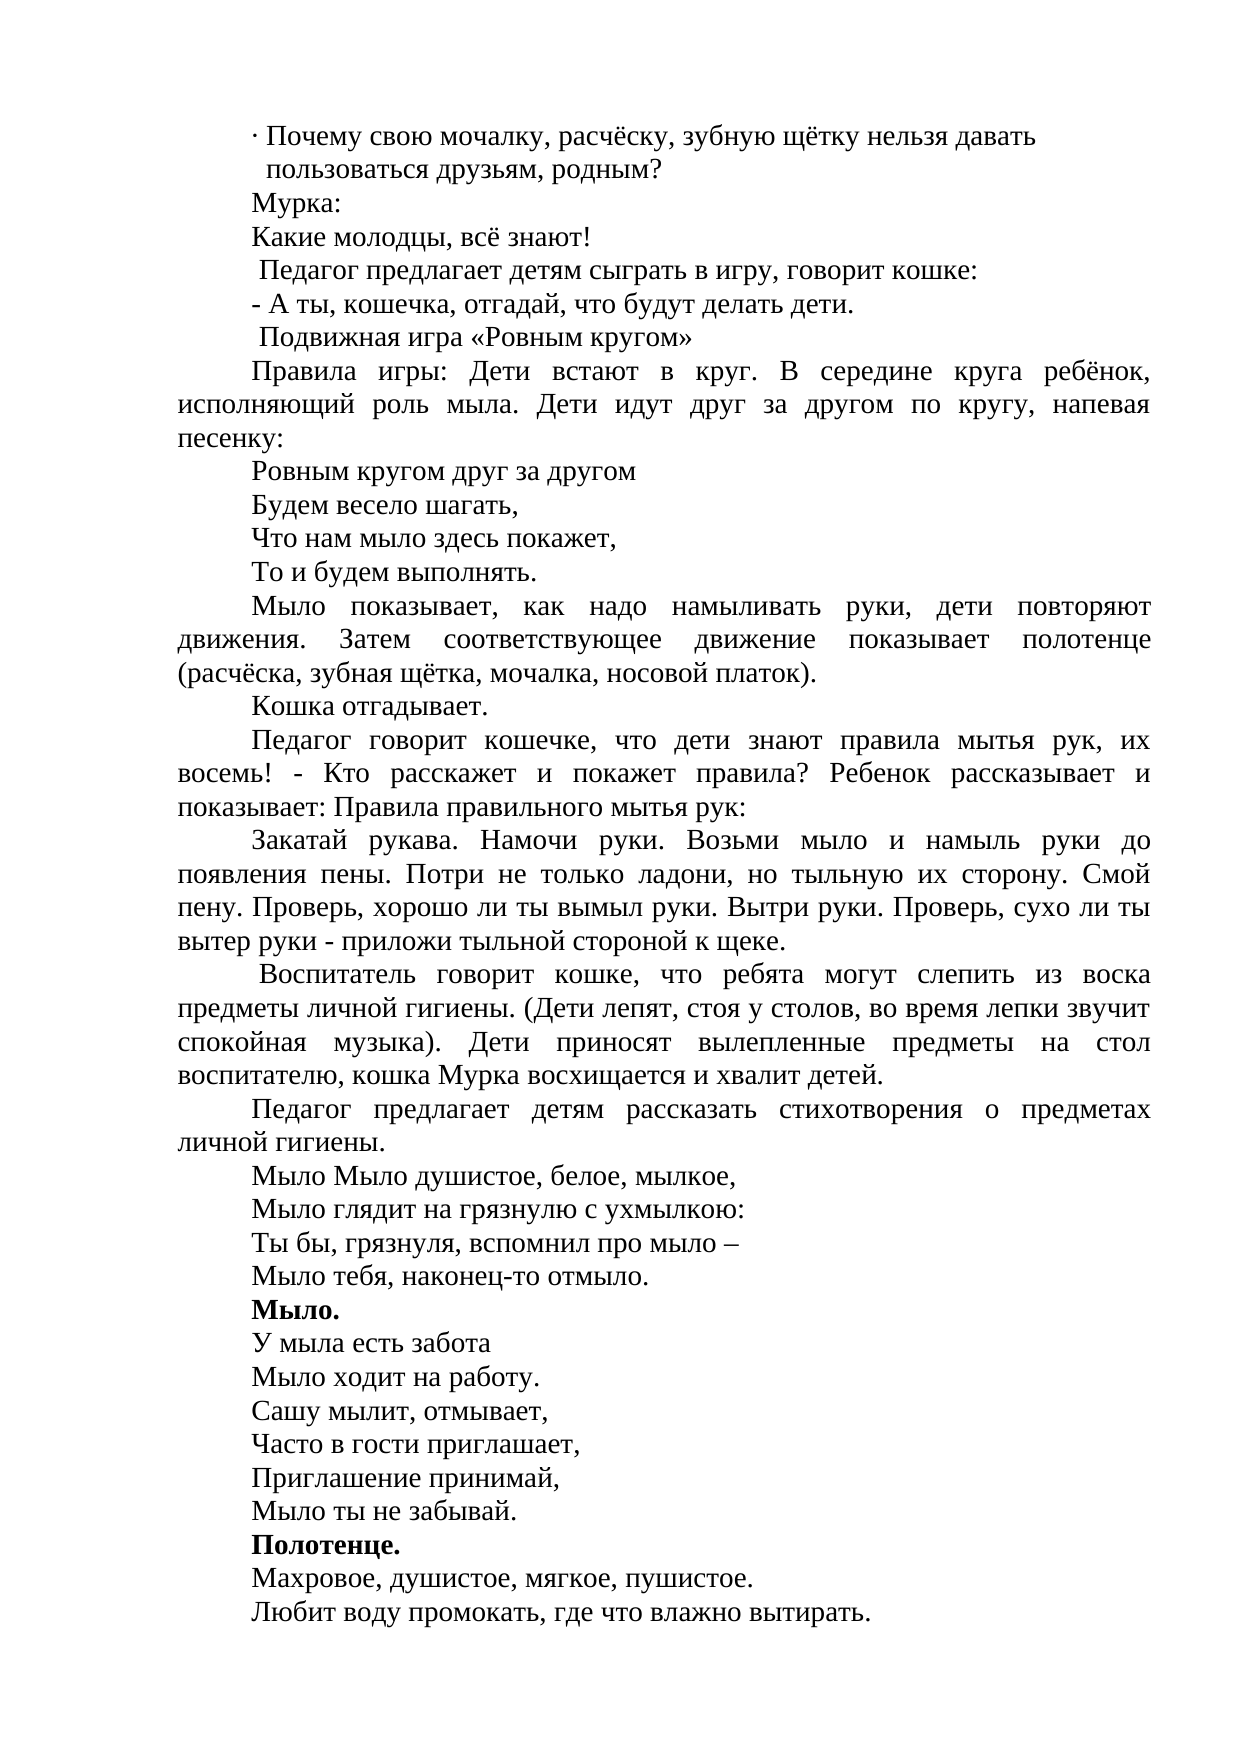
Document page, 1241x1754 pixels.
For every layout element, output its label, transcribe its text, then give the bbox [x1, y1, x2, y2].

text Педагог предлагает детям рассказать стихотворения о предметах личной гигиены. [177, 1091, 1152, 1158]
text Правила игры: Дети встают в круг. В середине круга ребёнок, исполняющий роль мыла. Дети идут друг за другом по кругу, напевая песенку: [177, 353, 1152, 453]
text Мыло ходит на работу. [177, 1359, 1152, 1393]
text Ты бы, грязнуля, вспомнил про мыло – [177, 1225, 1152, 1258]
text ∙ Почему свою мочалку, расчёску, зубную щётку нельзя давать [177, 118, 1152, 152]
text Мыло глядит на грязнулю с ухмылкою: [177, 1191, 1152, 1225]
text Ровным кругом друг за другом [177, 453, 1152, 487]
text пользоваться друзьям, родным? [177, 152, 1152, 185]
text Сашу мылит, отмывает, [177, 1393, 1152, 1426]
text Что нам мыло здесь покажет, [177, 521, 1152, 554]
text Мыло. [177, 1292, 1152, 1326]
text Будем весело шагать, [177, 487, 1152, 521]
text Кошка отгадывает. [177, 688, 1152, 722]
text Часто в гости приглашает, [177, 1426, 1152, 1460]
text Какие молодцы, всё знают! [177, 219, 1152, 252]
text Мыло показывает, как надо намыливать руки, дети повторяют движения. Затем соответствующее движение показывает полотенце (расчёска, зубная щётка, мочалка, носовой платок). [177, 588, 1152, 688]
text Приглашение принимай, [177, 1460, 1152, 1493]
text Закатай рукава. Намочи руки. Возьми мыло и намыль руки до появления пены. Потри не только ладони, но тыльную их сторону. Смой пену. Проверь, хорошо ли ты вымыл руки. Вытри руки. Проверь, сухо ли ты вытер руки - приложи тыльной стороной к щеке. [177, 822, 1152, 957]
text - А ты, кошечка, отгадай, что будут делать дети. [177, 286, 1152, 319]
text Полотенце. [177, 1527, 1152, 1560]
text То и будем выполнять. [177, 554, 1152, 588]
text Любит воду промокать, где что влажно вытирать. [177, 1594, 1152, 1627]
text Воспитатель говорит кошке, что ребята могут слепить из воска предметы личной гигиены. (Дети лепят, стоя у столов, во время лепки звучит спокойная музыка). Дети приносят вылепленные предметы на стол воспитателю, кошка Мурка восхищается и хвалит детей. [177, 957, 1152, 1091]
text Педагог предлагает детям сыграть в игру, говорит кошке: [177, 252, 1152, 286]
text Педагог говорит кошечке, что дети знают правила мытья рук, их восемь! - Кто расскажет и покажет правила? Ребенок рассказывает и показывает: Правила правильного мытья рук: [177, 722, 1152, 822]
text Мыло тебя, наконец-то отмыло. [177, 1258, 1152, 1292]
text Подвижная игра «Ровным кругом» [177, 319, 1152, 353]
text Мыло ты не забывай. [177, 1493, 1152, 1527]
text У мыла есть забота [177, 1326, 1152, 1359]
text Махровое, душистое, мягкое, пушистое. [177, 1560, 1152, 1594]
text Мурка: [177, 185, 1152, 219]
text Мыло Мыло душистое, белое, мылкое, [177, 1158, 1152, 1191]
